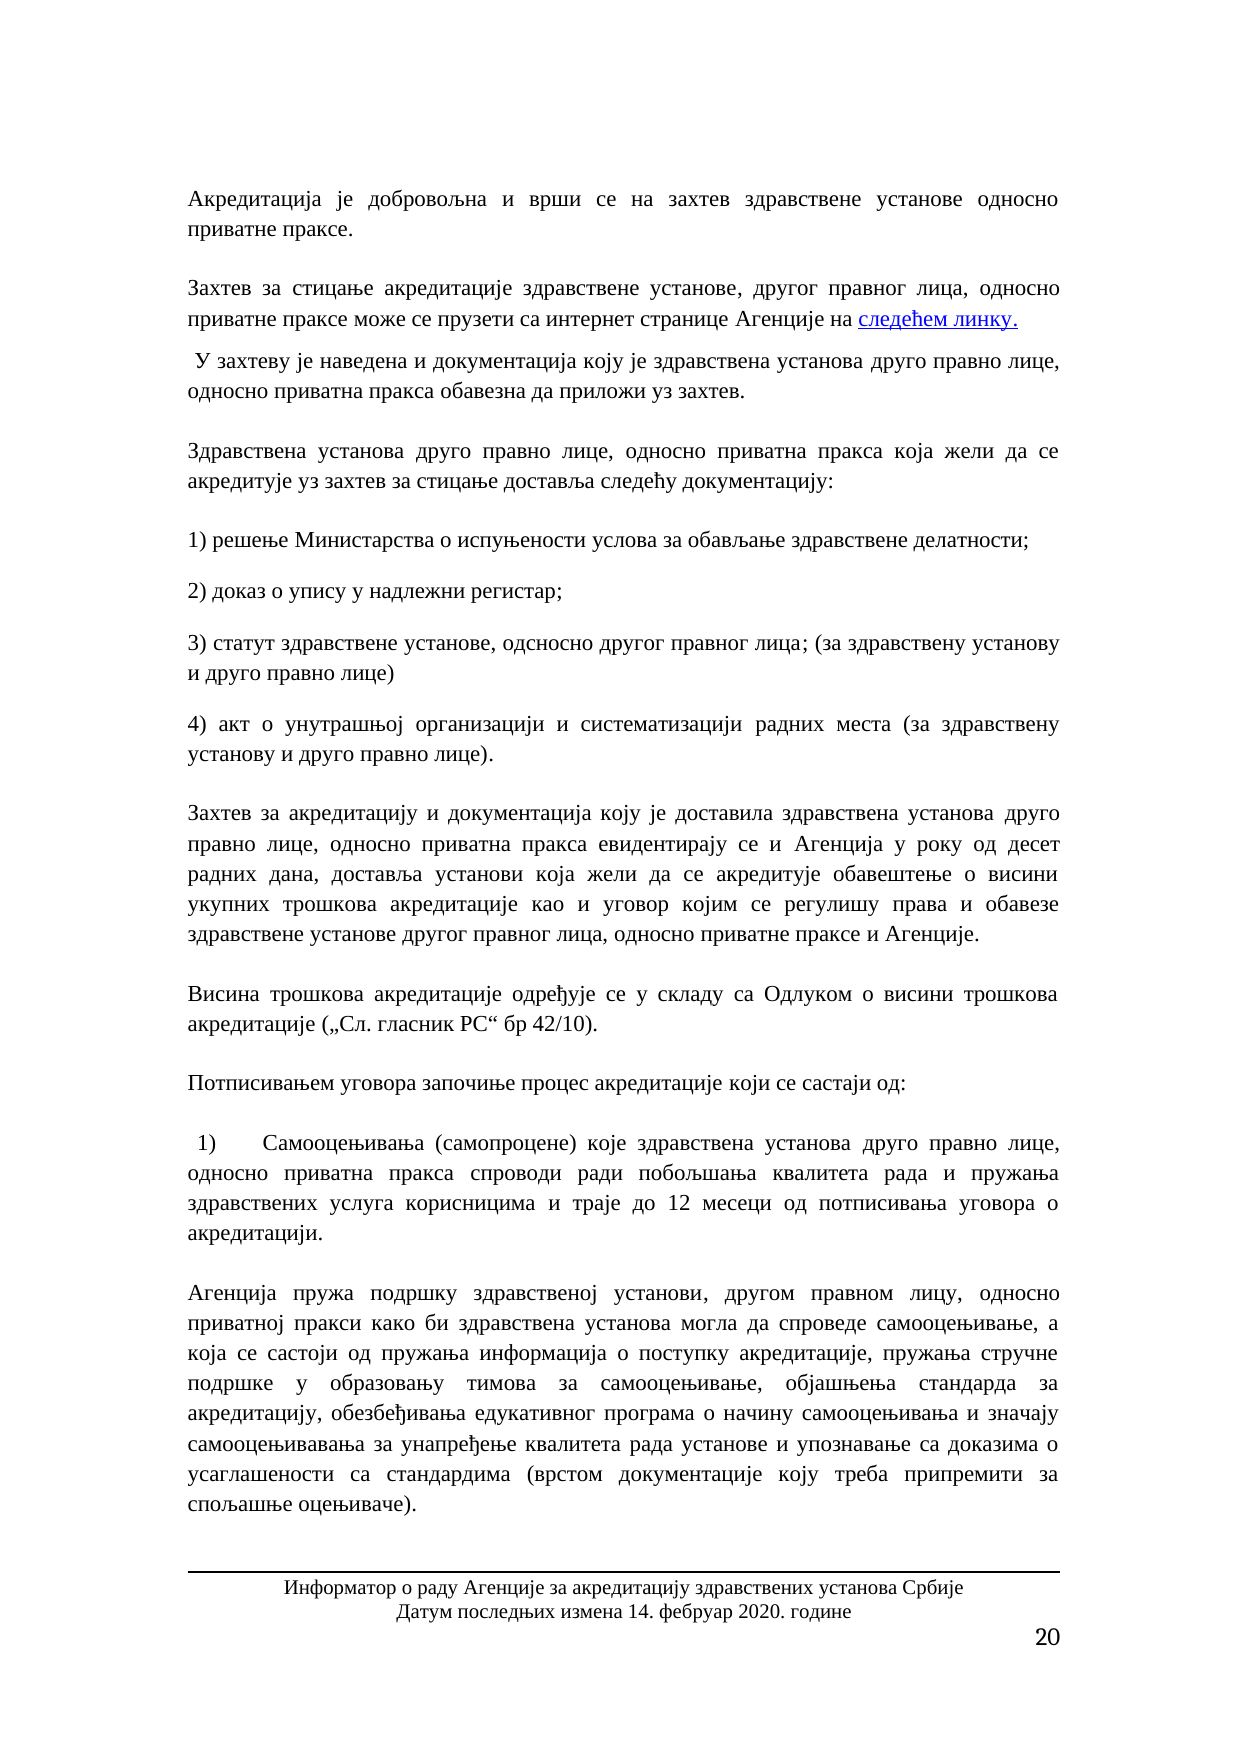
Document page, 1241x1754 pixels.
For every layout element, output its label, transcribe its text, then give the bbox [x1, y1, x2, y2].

text 2) доказ о упису у надлежни регистар; [187, 577, 1060, 604]
text У захтеву је наведена и документација коју је здравствена установа друго правно лице, односно приватна пракса обавезна да приложи уз захтев. [187, 347, 1060, 404]
text Акредитација је добровољна и врши се на захтев здравствене установе односно приватне праксе. [187, 185, 1060, 241]
text Агенција пружа подршку здравственој установи, другом правном лицу, односно приватној пракси како би здравствена установа могла да спроведе самооцењивање, а која се састоји од пружања информација о поступку акредитације, пружања стручне подршке у образовању тимова за самооцењивање, објашњења стандарда за акредитацију, обезбеђивања едукативног програма о начину самооцењивања и значају самооцењивавања за унапређење квалитета рада установе и упознавање са доказима о усаглашености са стандардима (врстом документације коју треба припремити за спољашње оцењиваче). [187, 1278, 1060, 1516]
text Захтев за стицање акредитације здравствене установе, другог правног лица, односно приватне праксе може се прузети са интернет странице Агенције на следећем линку. [187, 274, 1060, 331]
text Потписивањем уговора започиње процес акредитације који се састаји од: [187, 1069, 1060, 1096]
text 3) статут здравствене установе, одсносно другог правног лица; (за здравствену установу и друго правно лице) [187, 628, 1060, 685]
list Самооцењивања (самопроцене) које здравствена установа друго правно лице, односно приватна пракса спроводи ради побољшања квалитета рада и пружања здравствених услуга корисницима и траје до 12 месеци од потписивања уговора о акредитацији. [187, 1128, 1060, 1246]
text Здравствена установа друго правно лице, односно приватна пракса која жели да се акредитује уз захтев за стицање доставља следећу документацију: [187, 437, 1060, 493]
text Висина трошкова акредитације одређује се у складу са Одлуком о висини трошкова акредитације („Сл. гласник РС“ бр 42/10). [187, 979, 1060, 1036]
text 4) акт о унутрашњој организацији и систематизацији радних места (за здравствену установу и друго правно лице). [187, 710, 1060, 766]
text Захтев за акредитацију и документација коју је доставила здравствена установа друго правно лице, односно приватна пракса евидентирају се и Агенција у року од десет радних дана, доставља установи која жели да се акредитује обавештење о висини укупних трошкова акредитације као и уговор којим се регулишу права и обавезе здравствене установе другог правног лица, односно приватне праксе и Агенције. [187, 799, 1060, 947]
text 1) решење Министарства о испуњености услова за обављање здравствене делатности; [187, 526, 1060, 553]
